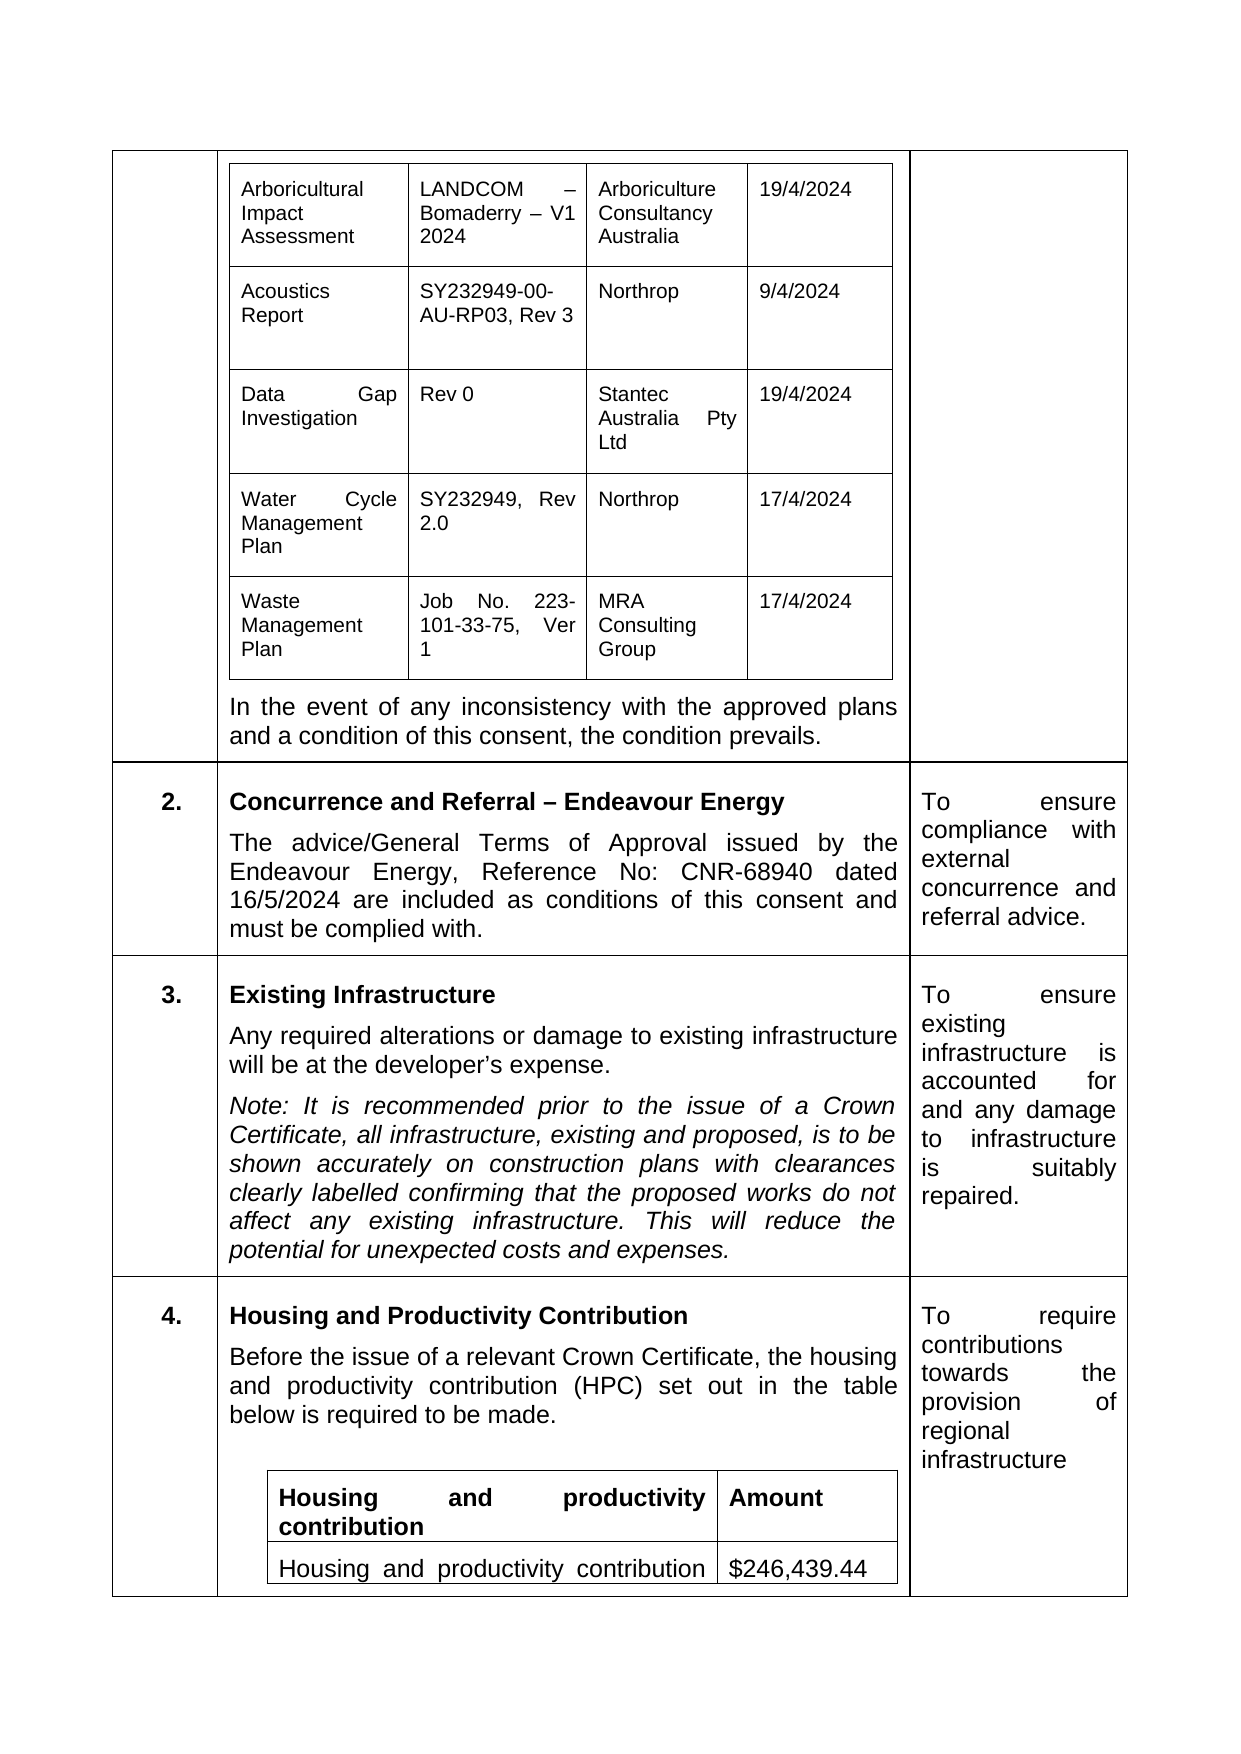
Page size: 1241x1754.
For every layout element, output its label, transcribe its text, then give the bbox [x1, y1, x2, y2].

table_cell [218, 151, 909, 761]
table_cell [113, 763, 217, 955]
table_cell [113, 1277, 217, 1596]
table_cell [911, 1277, 1127, 1596]
table_cell To ensure compliance with external concurrence and referral advice. [911, 763, 1127, 955]
table_cell [113, 151, 217, 761]
table_cell To ensure existing infrastructure is accounted for and any damage to infrastructure is suitably repaired. [911, 956, 1127, 1276]
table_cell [911, 151, 1127, 761]
table_cell Existing Infrastructure Any required alterations or damage to existing infrastructure will be at the developer’s expense. Note: It is recommended prior to the issue of a Crown Certificate, all infrastructure, existing and proposed, is to be shown accurately on construction plans with clearances clearly labelled confirming that the proposed works do not affect any existing infrastructure. This will reduce the potential for unexpected costs and expenses. [218, 956, 909, 1276]
table_cell [113, 956, 217, 1276]
table_cell Concurrence and Referral – Endeavour Energy The advice/General Terms of Approval issued by the Endeavour Energy, Reference No: CNR-68940 dated 16/5/2024 are included as conditions of this consent and must be complied with. [218, 763, 909, 955]
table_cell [218, 1277, 909, 1596]
